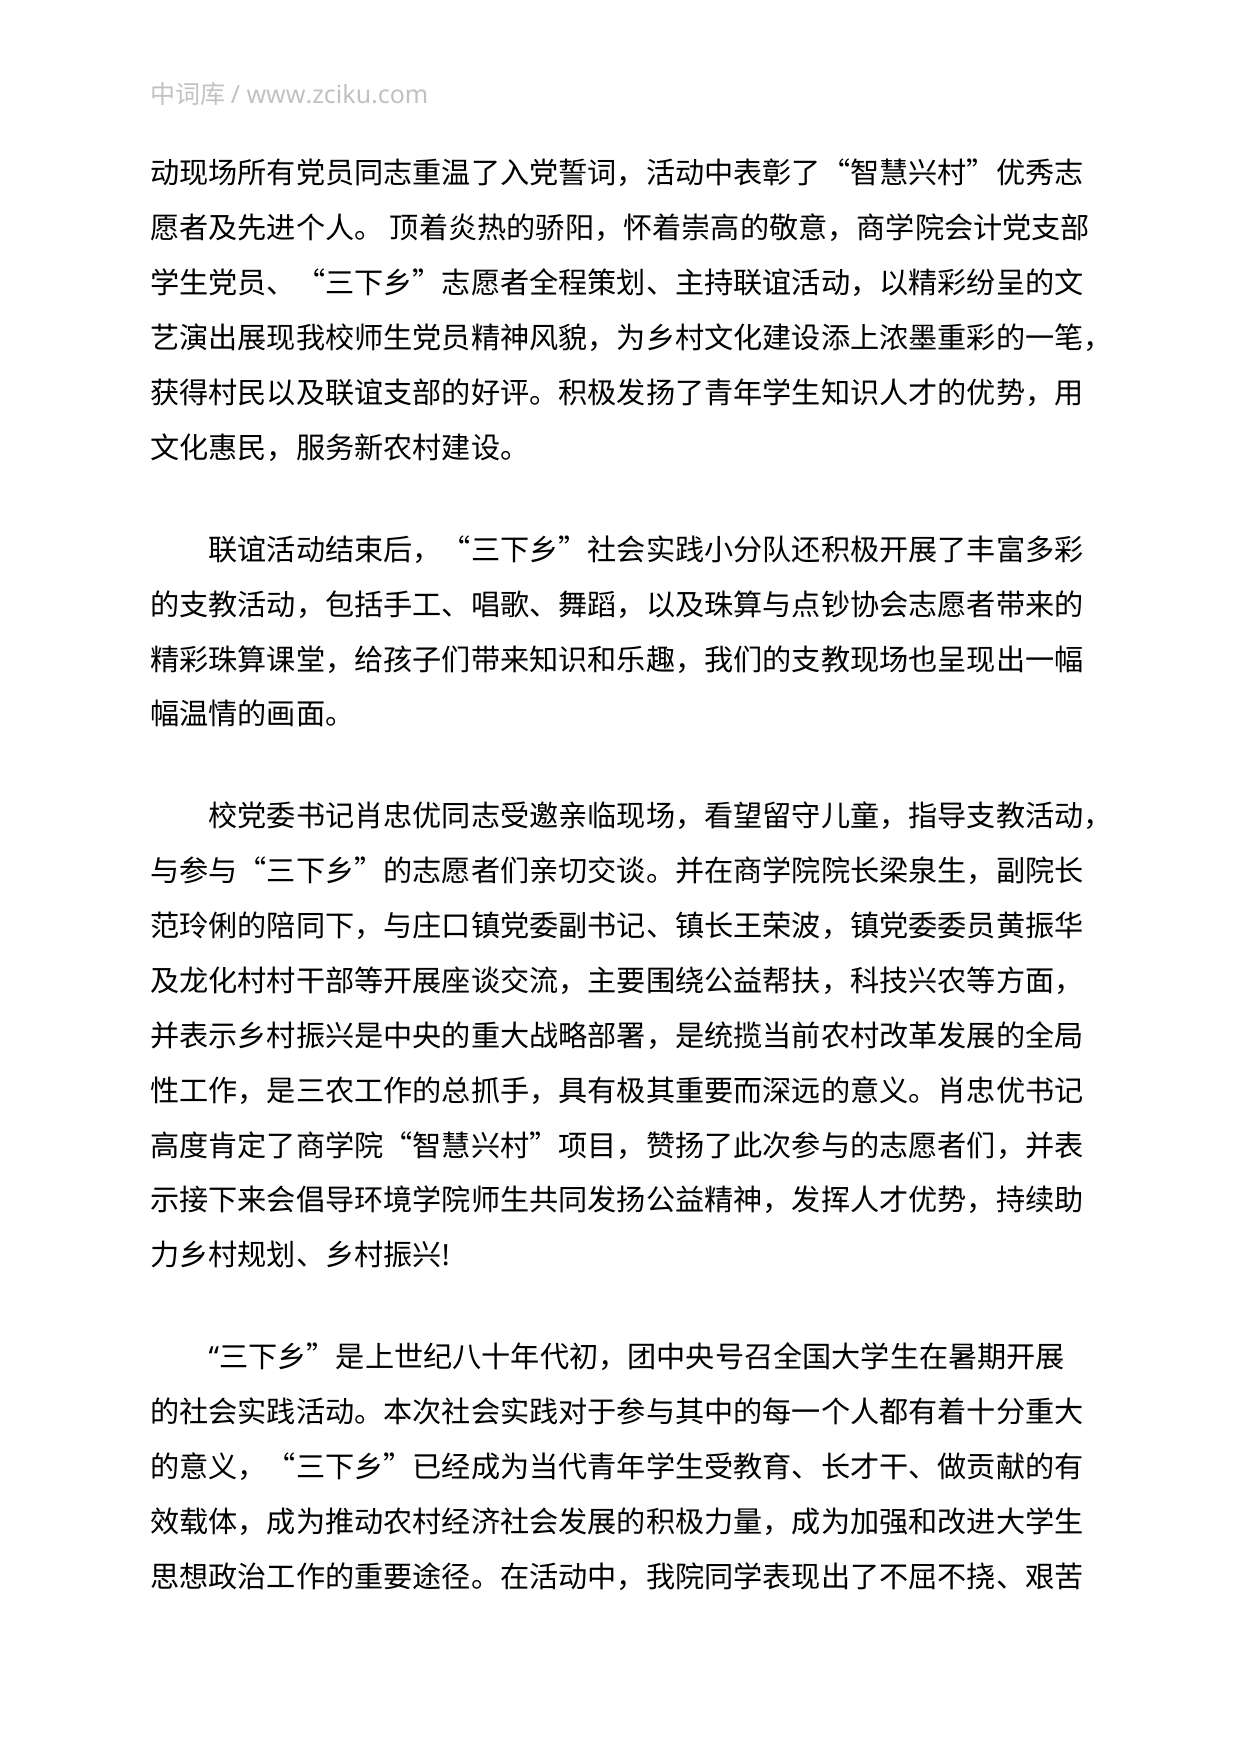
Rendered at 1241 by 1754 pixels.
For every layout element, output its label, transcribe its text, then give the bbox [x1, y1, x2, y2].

text 联谊活动结束后，“三下乡”社会实践小分队还积极开展了丰富多彩的支教活动，包括手工、唱歌、舞蹈，以及珠算与点钞协会志愿者带来的精彩珠算课堂，给孩子们带来知识和乐趣，我们的支教现场也呈现出一幅幅温情的画面。 [150, 526, 1090, 733]
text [150, 1334, 1090, 1596]
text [150, 150, 1090, 467]
text 校党委书记肖忠优同志受邀亲临现场，看望留守儿童，指导支教活动，与参与“三下乡”的志愿者们亲切交谈。并在商学院院长梁泉生，副院长范玲俐的陪同下，与庄口镇党委副书记、镇长王荣波，镇党委委员黄振华及龙化村村干部等开展座谈交流，主要围绕公益帮扶，科技兴农等方面，并表示乡村振兴是中央的重大战略部署，是统揽当前农村改革发展的全局性工作，是三农工作的总抓手，具有极其重要而深远的意义。肖忠优书记高度肯定了商学院“智慧兴村”项目，赞扬了此次参与的志愿者们，并表示接下来会倡导环境学院师生共同发扬公益精神，发挥人才优势，持续助力乡村规划、乡村振兴! [150, 793, 1090, 1274]
